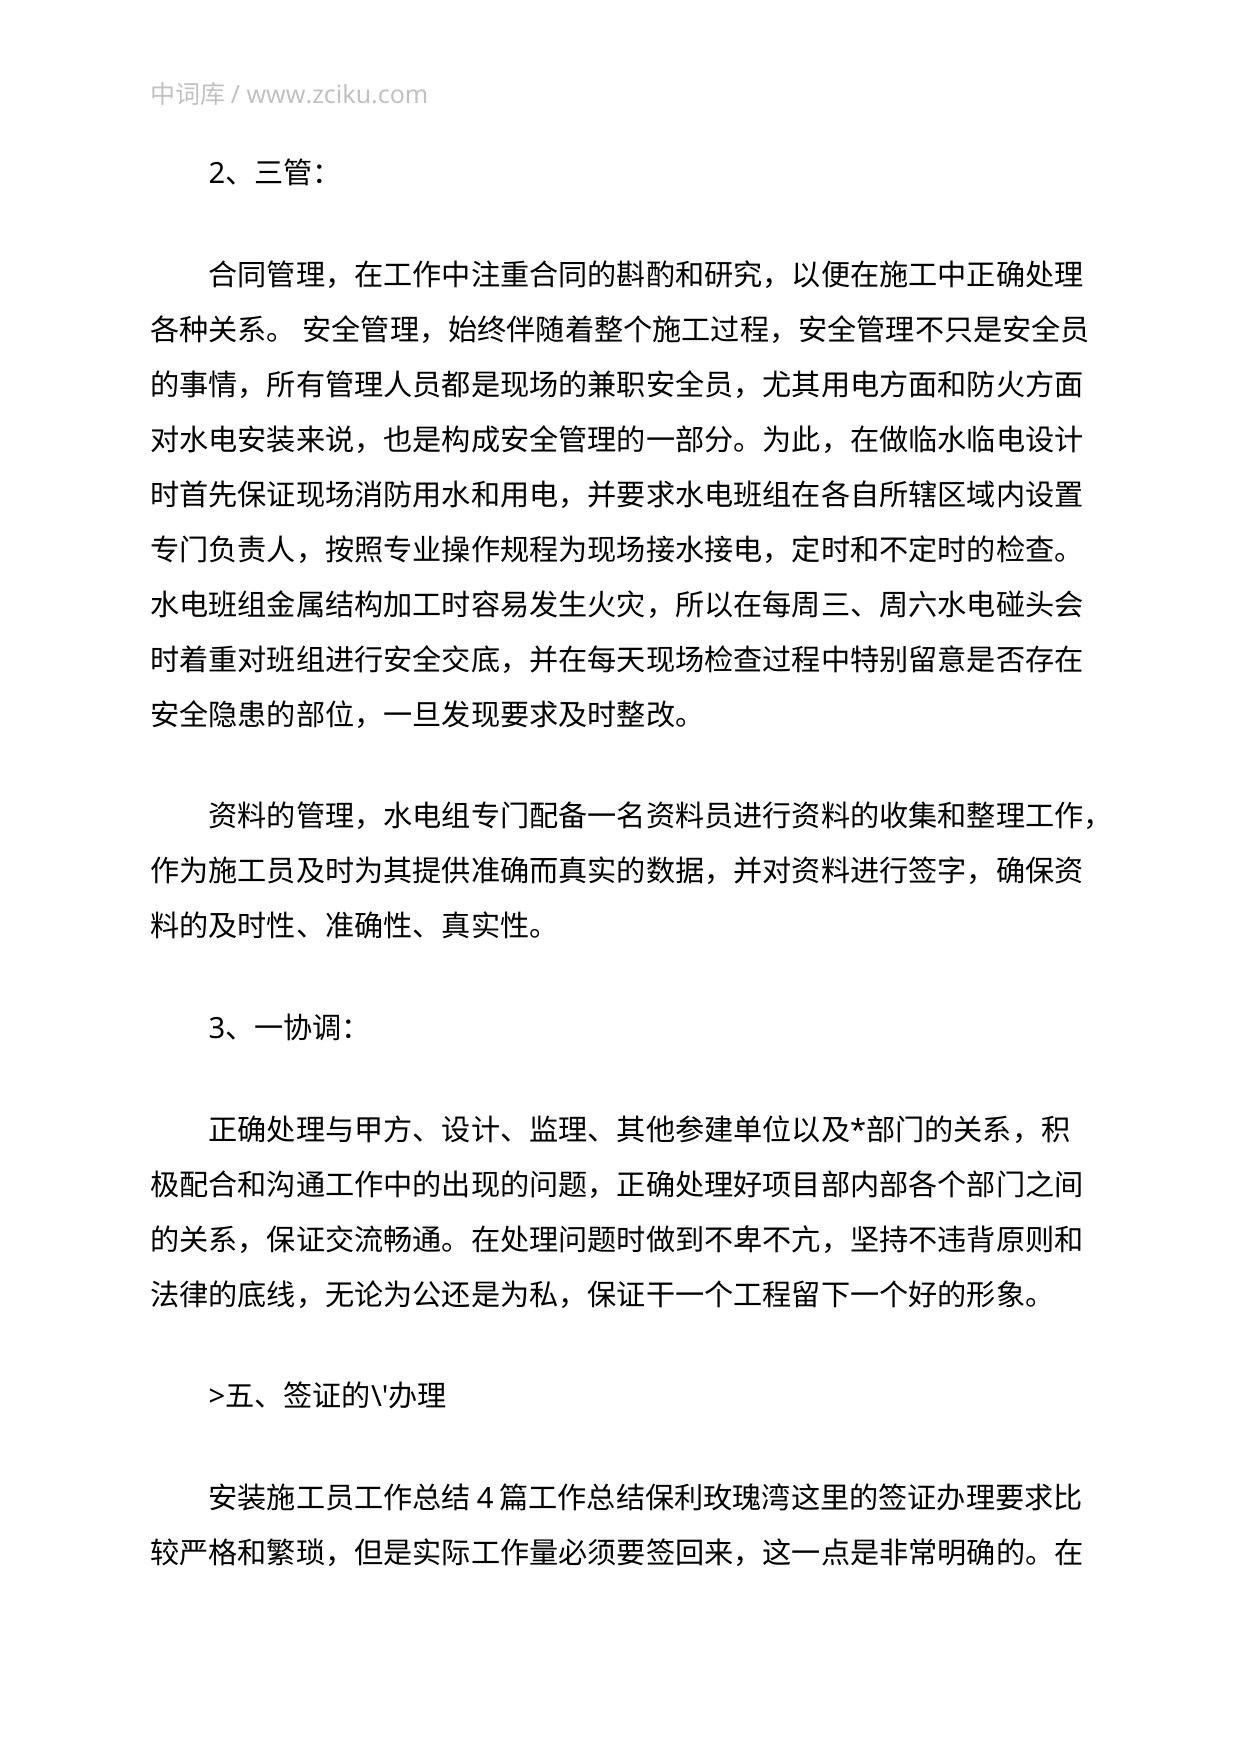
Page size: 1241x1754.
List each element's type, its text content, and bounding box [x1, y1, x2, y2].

text >五、签证的\'办理 [150, 1373, 1090, 1415]
text 合同管理，在工作中注重合同的斟酌和研究，以便在施工中正确处理各种关系。 安全管理，始终伴随着整个施工过程，安全管理不只是安全员的事情，所有管理人员都是现场的兼职安全员，尤其用电方面和防火方面对水电安装来说，也是构成安全管理的一部分。为此，在做临水临电设计时首先保证现场消防用水和用电，并要求水电班组在各自所辖区域内设置专门负责人，按照专业操作规程为现场接水接电，定时和不定时的检查。水电班组金属结构加工时容易发生火灾，所以在每周三、周六水电碰头会时着重对班组进行安全交底，并在每天现场检查过程中特别留意是否存在安全隐患的部位，一旦发现要求及时整改。 [150, 252, 1090, 733]
text 资料的管理，水电组专门配备一名资料员进行资料的收集和整理工作，作为施工员及时为其提供准确而真实的数据，并对资料进行签字，确保资料的及时性、准确性、真实性。 [150, 793, 1090, 945]
text 2、三管： [150, 150, 1090, 192]
text 3、一协调： [150, 1004, 1090, 1047]
text 正确处理与甲方、设计、监理、其他参建单位以及*部门的关系，积极配合和沟通工作中的出现的问题，正确处理好项目部内部各个部门之间的关系，保证交流畅通。在处理问题时做到不卑不亢，坚持不违背原则和法律的底线，无论为公还是为私，保证干一个工程留下一个好的形象。 [150, 1106, 1090, 1313]
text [150, 1475, 1090, 1572]
